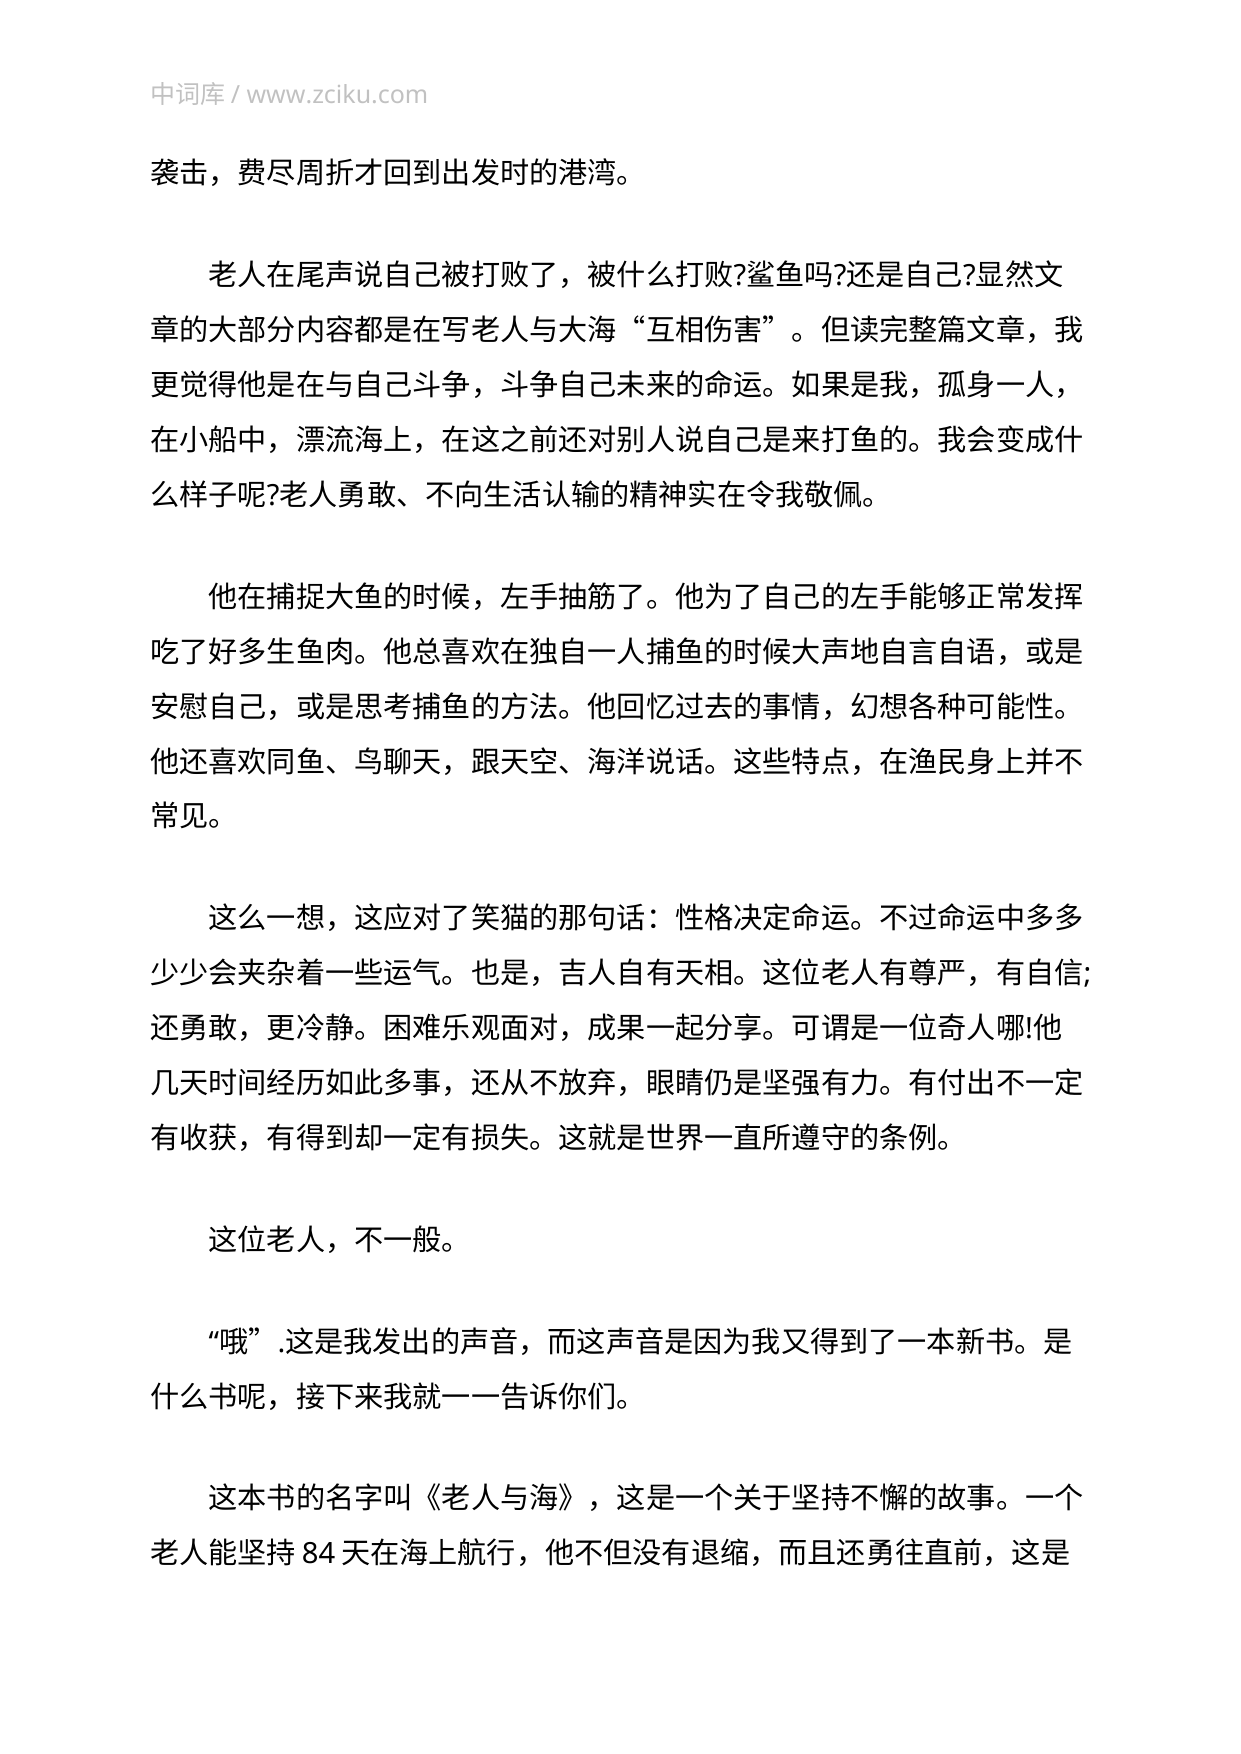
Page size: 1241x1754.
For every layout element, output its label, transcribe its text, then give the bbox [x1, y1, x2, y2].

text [150, 150, 1090, 192]
text 这么一想，这应对了笑猫的那句话：性格决定命运。不过命运中多多少少会夹杂着一些运气。也是，吉人自有天相。这位老人有尊严，有自信;还勇敢，更冷静。困难乐观面对，成果一起分享。可谓是一位奇人哪!他几天时间经历如此多事，还从不放弃，眼睛仍是坚强有力。有付出不一定有收获，有得到却一定有损失。这就是世界一直所遵守的条例。 [150, 895, 1090, 1157]
text 他在捕捉大鱼的时候，左手抽筋了。他为了自己的左手能够正常发挥吃了好多生鱼肉。他总喜欢在独自一人捕鱼的时候大声地自言自语，或是安慰自己，或是思考捕鱼的方法。他回忆过去的事情，幻想各种可能性。他还喜欢同鱼、鸟聊天，跟天空、海洋说话。这些特点，在渔民身上并不常见。 [150, 573, 1090, 835]
text 老人在尾声说自己被打败了，被什么打败?鲨鱼吗?还是自己?显然文章的大部分内容都是在写老人与大海“互相伤害”。但读完整篇文章，我更觉得他是在与自己斗争，斗争自己未来的命运。如果是我，孤身一人，在小船中，漂流海上，在这之前还对别人说自己是来打鱼的。我会变成什么样子呢?老人勇敢、不向生活认输的精神实在令我敬佩。 [150, 252, 1090, 514]
text “哦”.这是我发出的声音，而这声音是因为我又得到了一本新书。是什么书呢，接下来我就一一告诉你们。 [150, 1318, 1090, 1415]
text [150, 1475, 1090, 1572]
text 这位老人，不一般。 [150, 1216, 1090, 1259]
